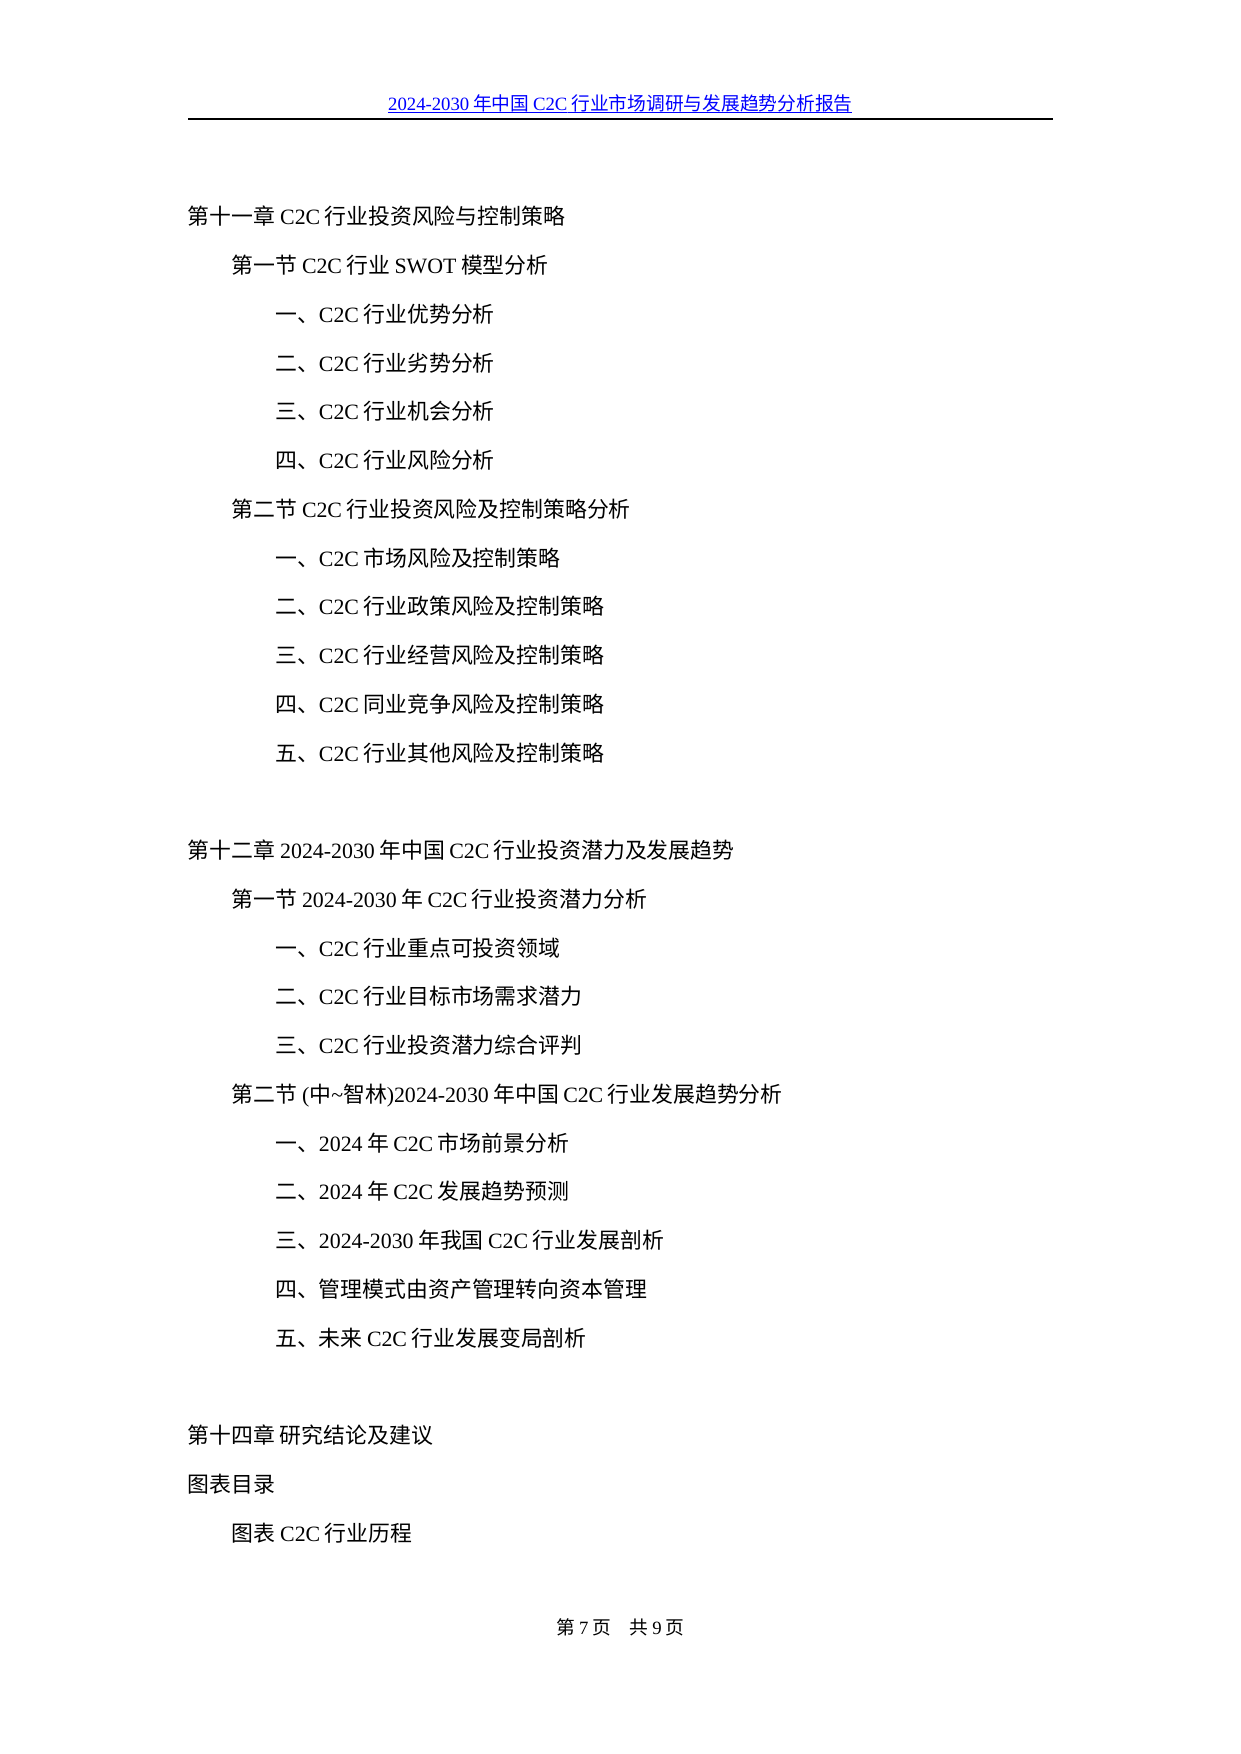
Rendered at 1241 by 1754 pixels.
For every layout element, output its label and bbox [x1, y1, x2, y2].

text [187, 150, 1053, 1548]
